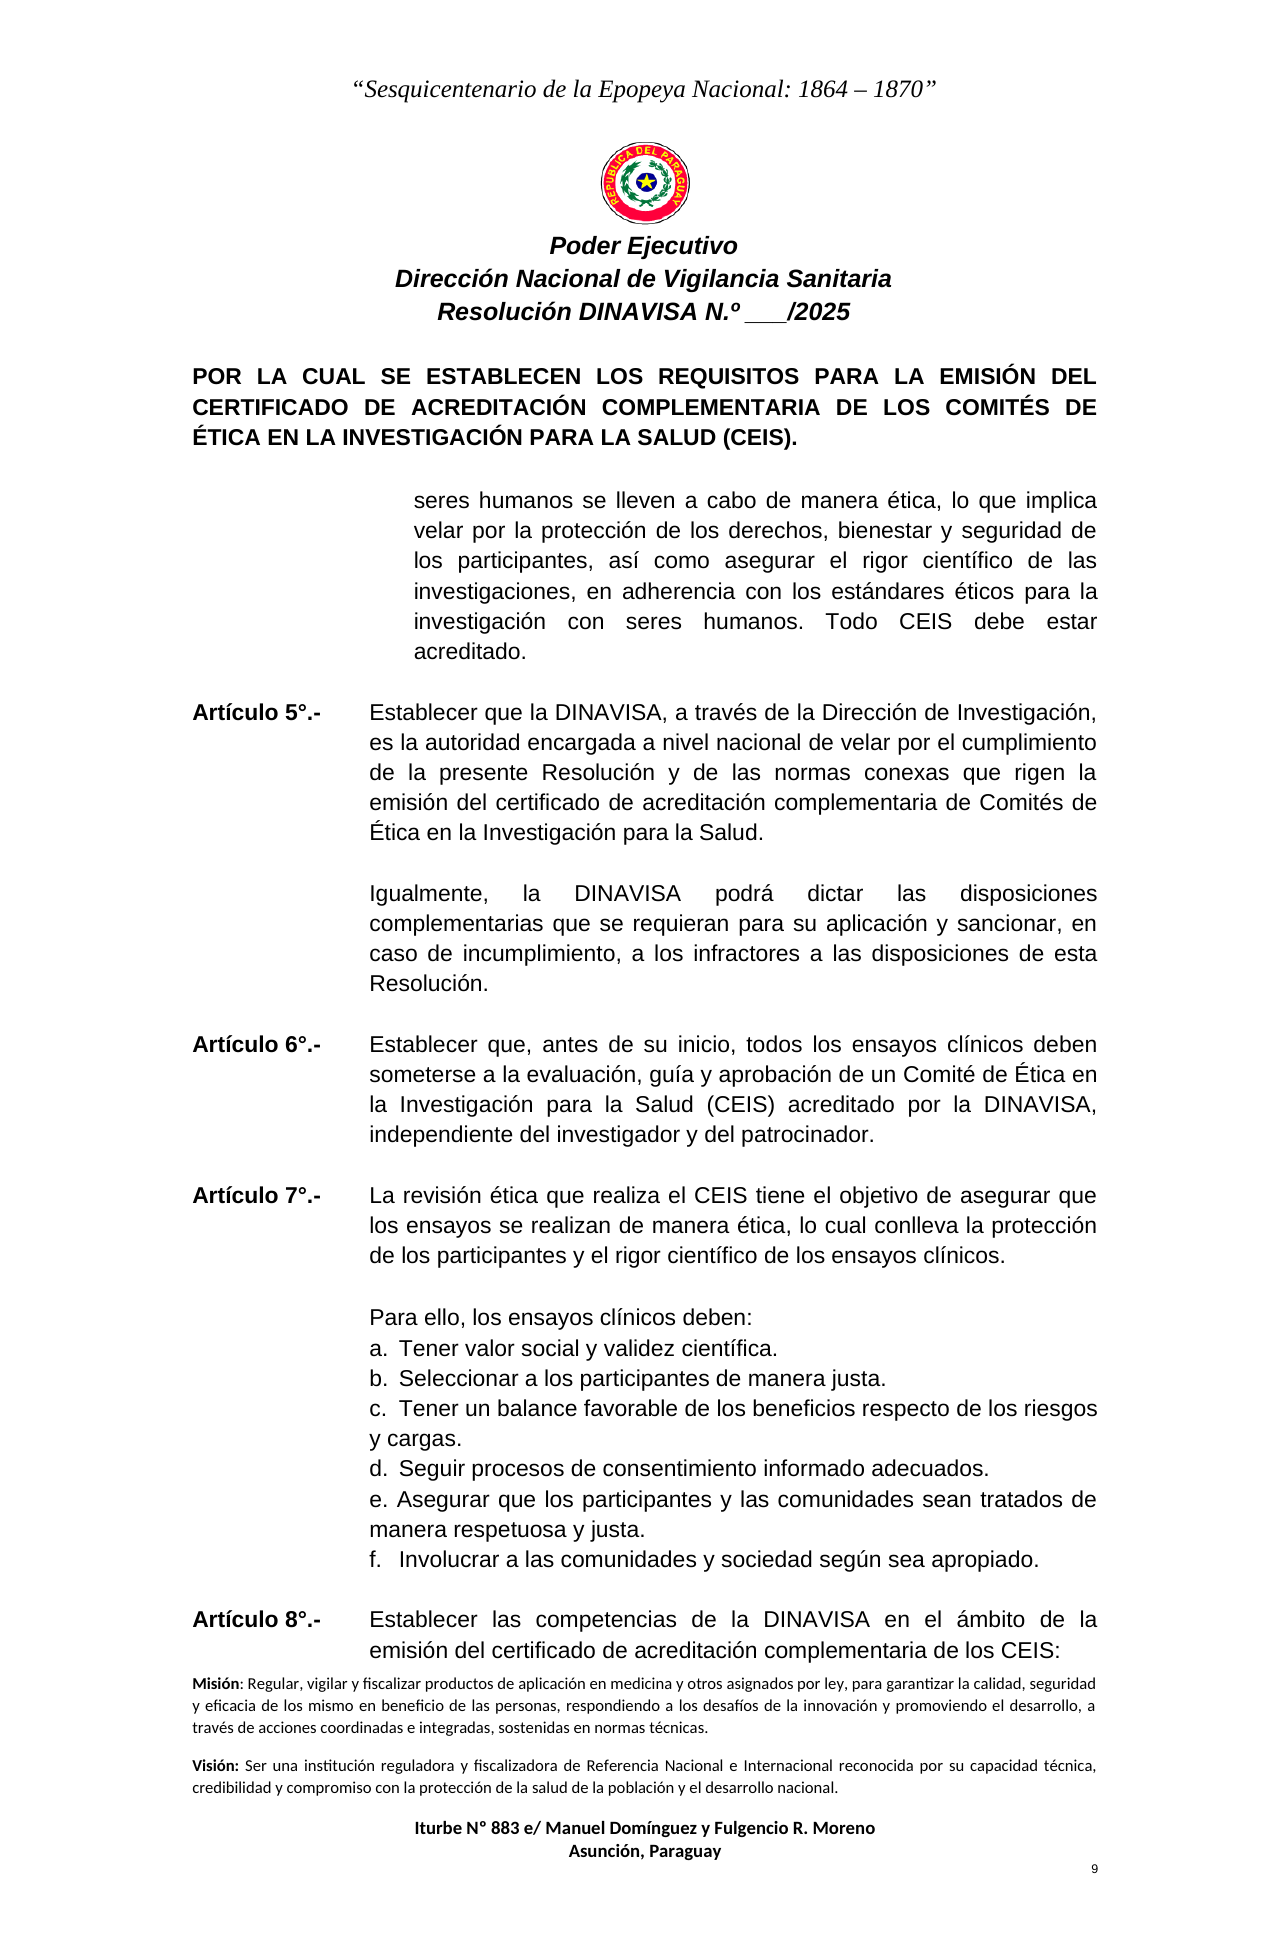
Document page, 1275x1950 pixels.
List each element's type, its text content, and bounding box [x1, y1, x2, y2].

text b. Seleccionar a los participantes de manera justa. [369, 1365, 1098, 1391]
text a. Tener valor social y validez científica. [369, 1334, 1098, 1361]
text d. Seguir procesos de consentimiento informado adecuados. [369, 1455, 1098, 1482]
text Artículo 5°.- Establecer que la DINAVISA, a través de la Dirección de Investigación, es la autoridad encargada a nivel nacional de velar por el cumplimiento de la presente Resolución y de las normas conexas que rigen la emisión del certificado de acreditación complementaria de Comités de Ética en la Investigación para la Salud. [192, 698, 1098, 846]
text f. Involucrar a las comunidades y sociedad según sea apropiado. [369, 1546, 1098, 1572]
text Igualmente, la DINAVISA podrá dictar las disposiciones complementarias que se requieran para su aplicación y sancionar, en caso de incumplimiento, a los infractores a las disposiciones de esta Resolución. [369, 880, 1098, 997]
text Para ello, los ensayos clínicos deben: [192, 1304, 1098, 1331]
picture [596, 139, 693, 227]
text Artículo 7°.- La revisión ética que realiza el CEIS tiene el objetivo de asegurar que los ensayos se realizan de manera ética, lo cual conlleva la protección de los participantes y el rigor científico de los ensayos clínicos. [192, 1182, 1098, 1268]
text Artículo 8°.- Establecer las competencias de la DINAVISA en el ámbito de la emisión del certificado de acreditación complementaria de los CEIS: [192, 1606, 1098, 1663]
text e. Asegurar que los participantes y las comunidades sean tratados de manera respetuosa y justa. [369, 1486, 1098, 1542]
text Artículo 6°.- Establecer que, antes de su inicio, todos los ensayos clínicos deben someterse a la evaluación, guía y aprobación de un Comité de Ética en la Investigación para la Salud (CEIS) acreditado por la DINAVISA, independiente del investigador y del patrocinador. [192, 1031, 1098, 1148]
text c. Tener un balance favorable de los beneficios respecto de los riesgos y cargas. [369, 1395, 1098, 1451]
